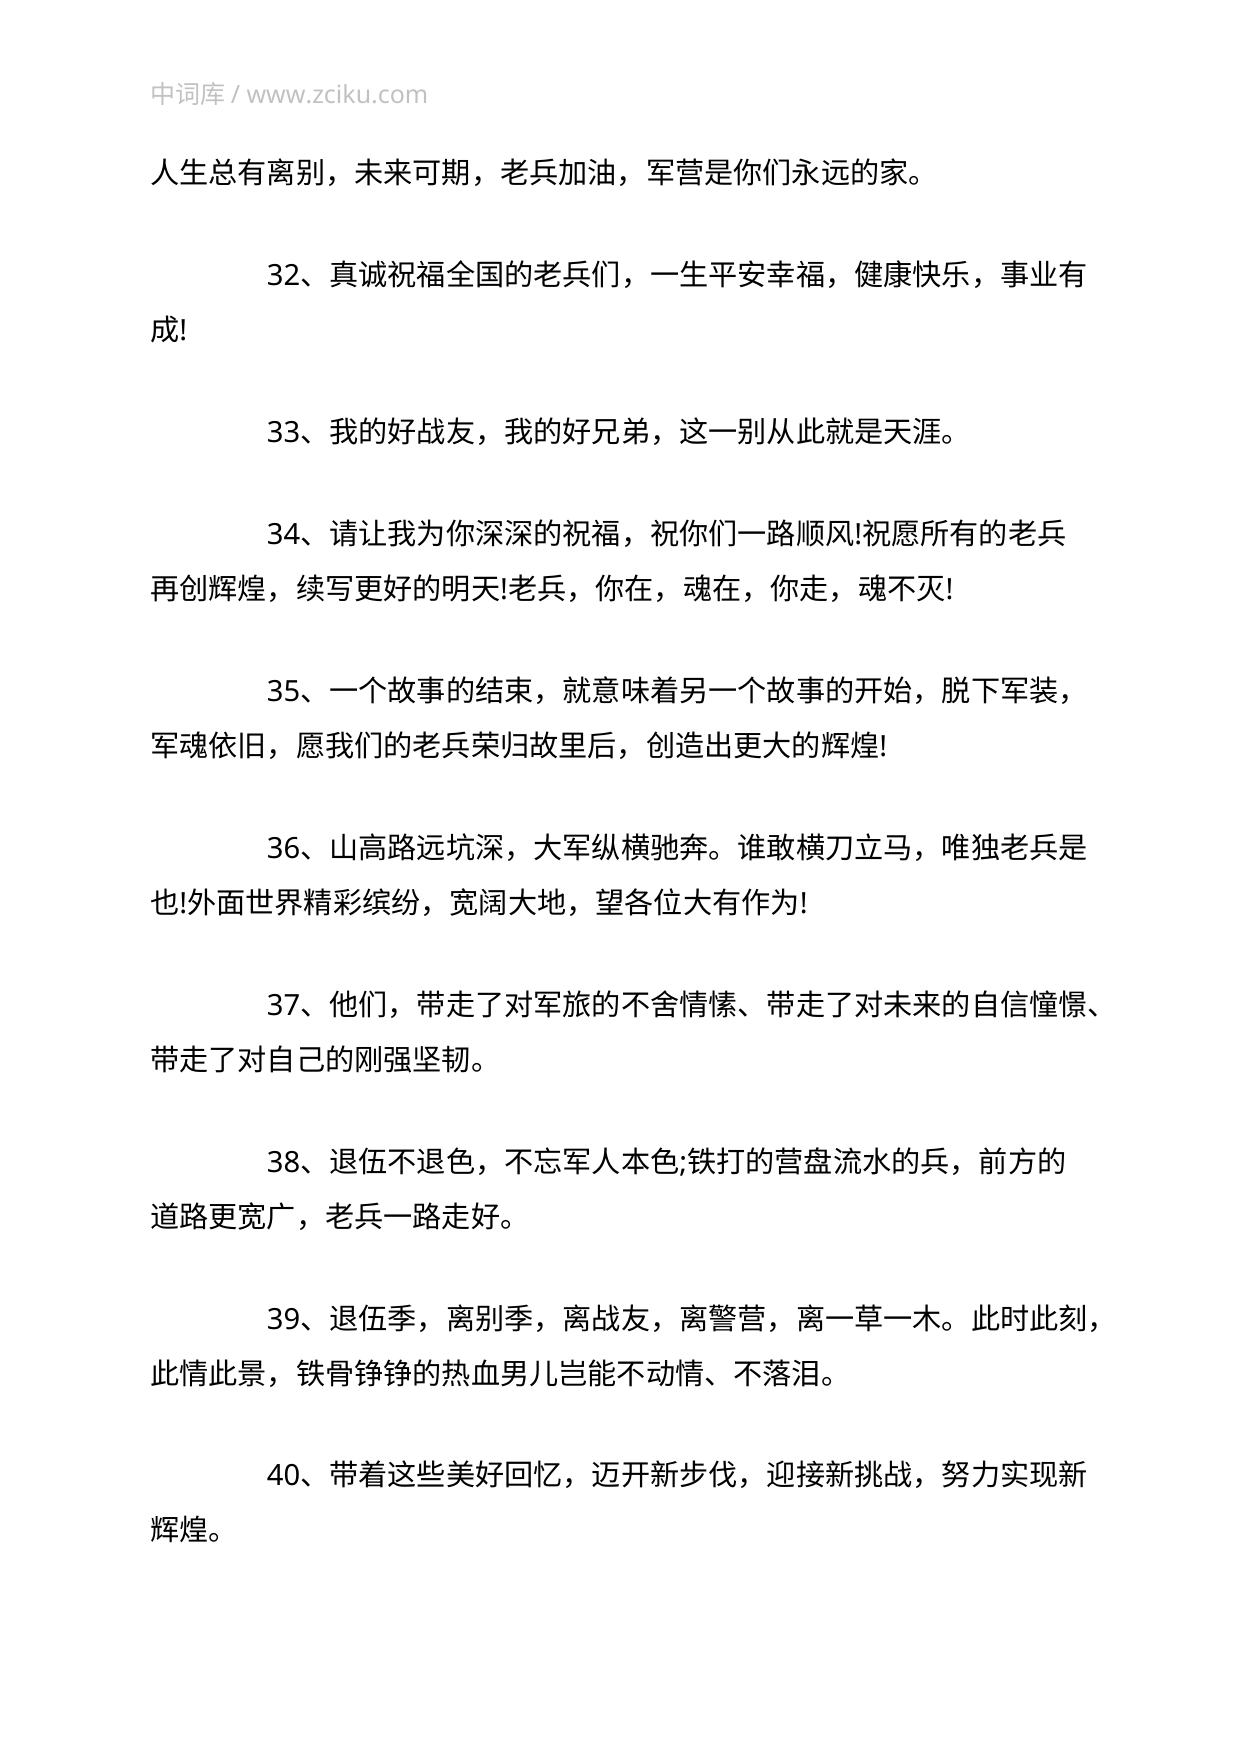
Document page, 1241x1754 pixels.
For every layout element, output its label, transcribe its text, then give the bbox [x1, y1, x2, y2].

text 37、他们，带走了对军旅的不舍情愫、带走了对未来的自信憧憬、带走了对自己的刚强坚韧。 [150, 982, 1090, 1079]
text 39、退伍季，离别季，离战友，离警营，离一草一木。此时此刻，此情此景，铁骨铮铮的热血男儿岂能不动情、不落泪。 [150, 1295, 1090, 1392]
text 33、我的好战友，我的好兄弟，这一别从此就是天涯。 [150, 409, 1090, 451]
text 40、带着这些美好回忆，迈开新步伐，迎接新挑战，努力实现新辉煌。 [150, 1452, 1090, 1549]
text 35、一个故事的结束，就意味着另一个故事的开始，脱下军装，军魂依旧，愿我们的老兵荣归故里后，创造出更大的辉煌! [150, 668, 1090, 765]
text 32、真诚祝福全国的老兵们，一生平安幸福，健康快乐，事业有成! [150, 252, 1090, 349]
text 38、退伍不退色，不忘军人本色;铁打的营盘流水的兵，前方的道路更宽广，老兵一路走好。 [150, 1138, 1090, 1236]
text 34、请让我为你深深的祝福，祝你们一路顺风!祝愿所有的老兵再创辉煌，续写更好的明天!老兵，你在，魂在，你走，魂不灭! [150, 511, 1090, 608]
text 36、山高路远坑深，大军纵横驰奔。谁敢横刀立马，唯独老兵是也!外面世界精彩缤纷，宽阔大地，望各位大有作为! [150, 825, 1090, 922]
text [150, 150, 1090, 192]
